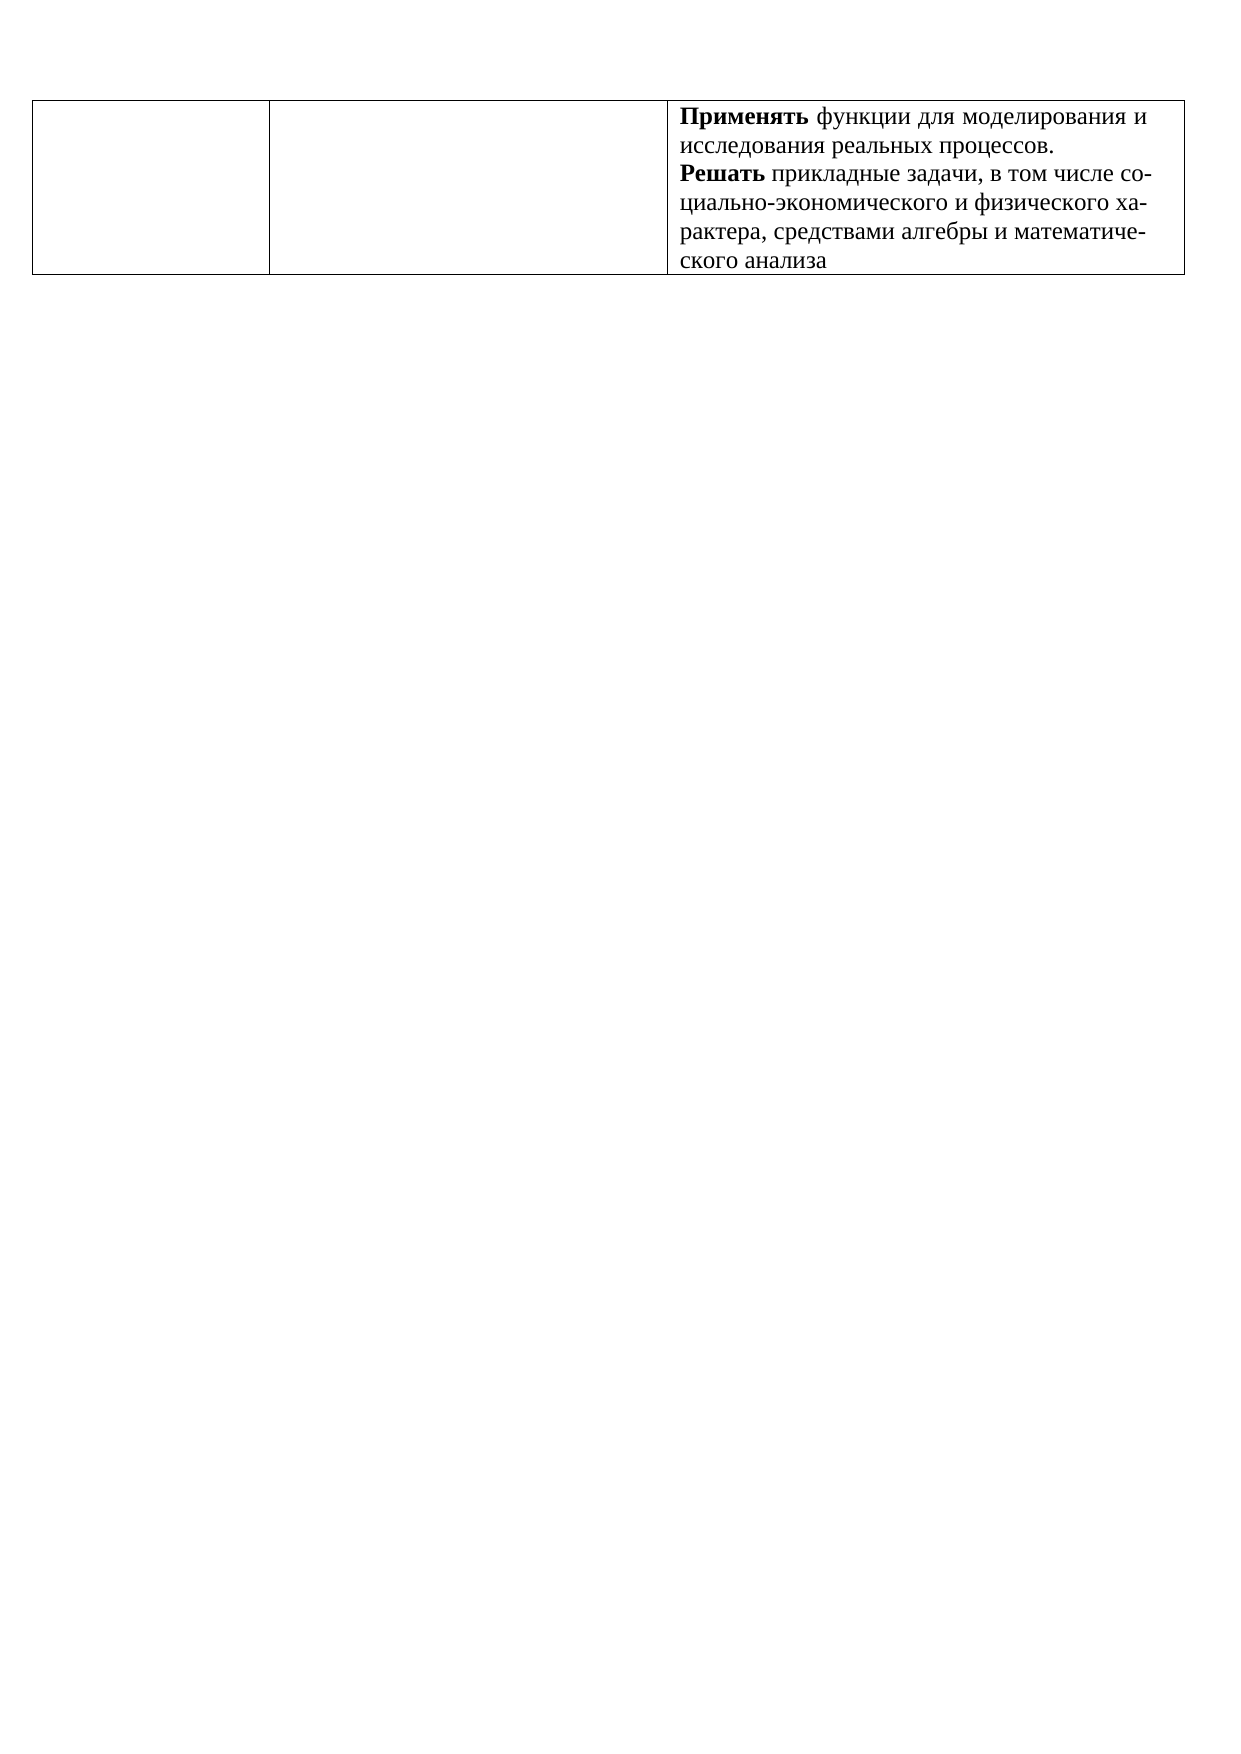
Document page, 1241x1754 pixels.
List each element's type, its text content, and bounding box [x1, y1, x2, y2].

table_header Применять функции для моделирования и исследования реальных процессов. Решать прикладные задачи, в том числе со- циально-экономического и физического ха- рактера, средствами алгебры и математиче- ского анализа [668, 101, 1184, 273]
table_header [33, 101, 269, 273]
table_header [270, 101, 667, 273]
